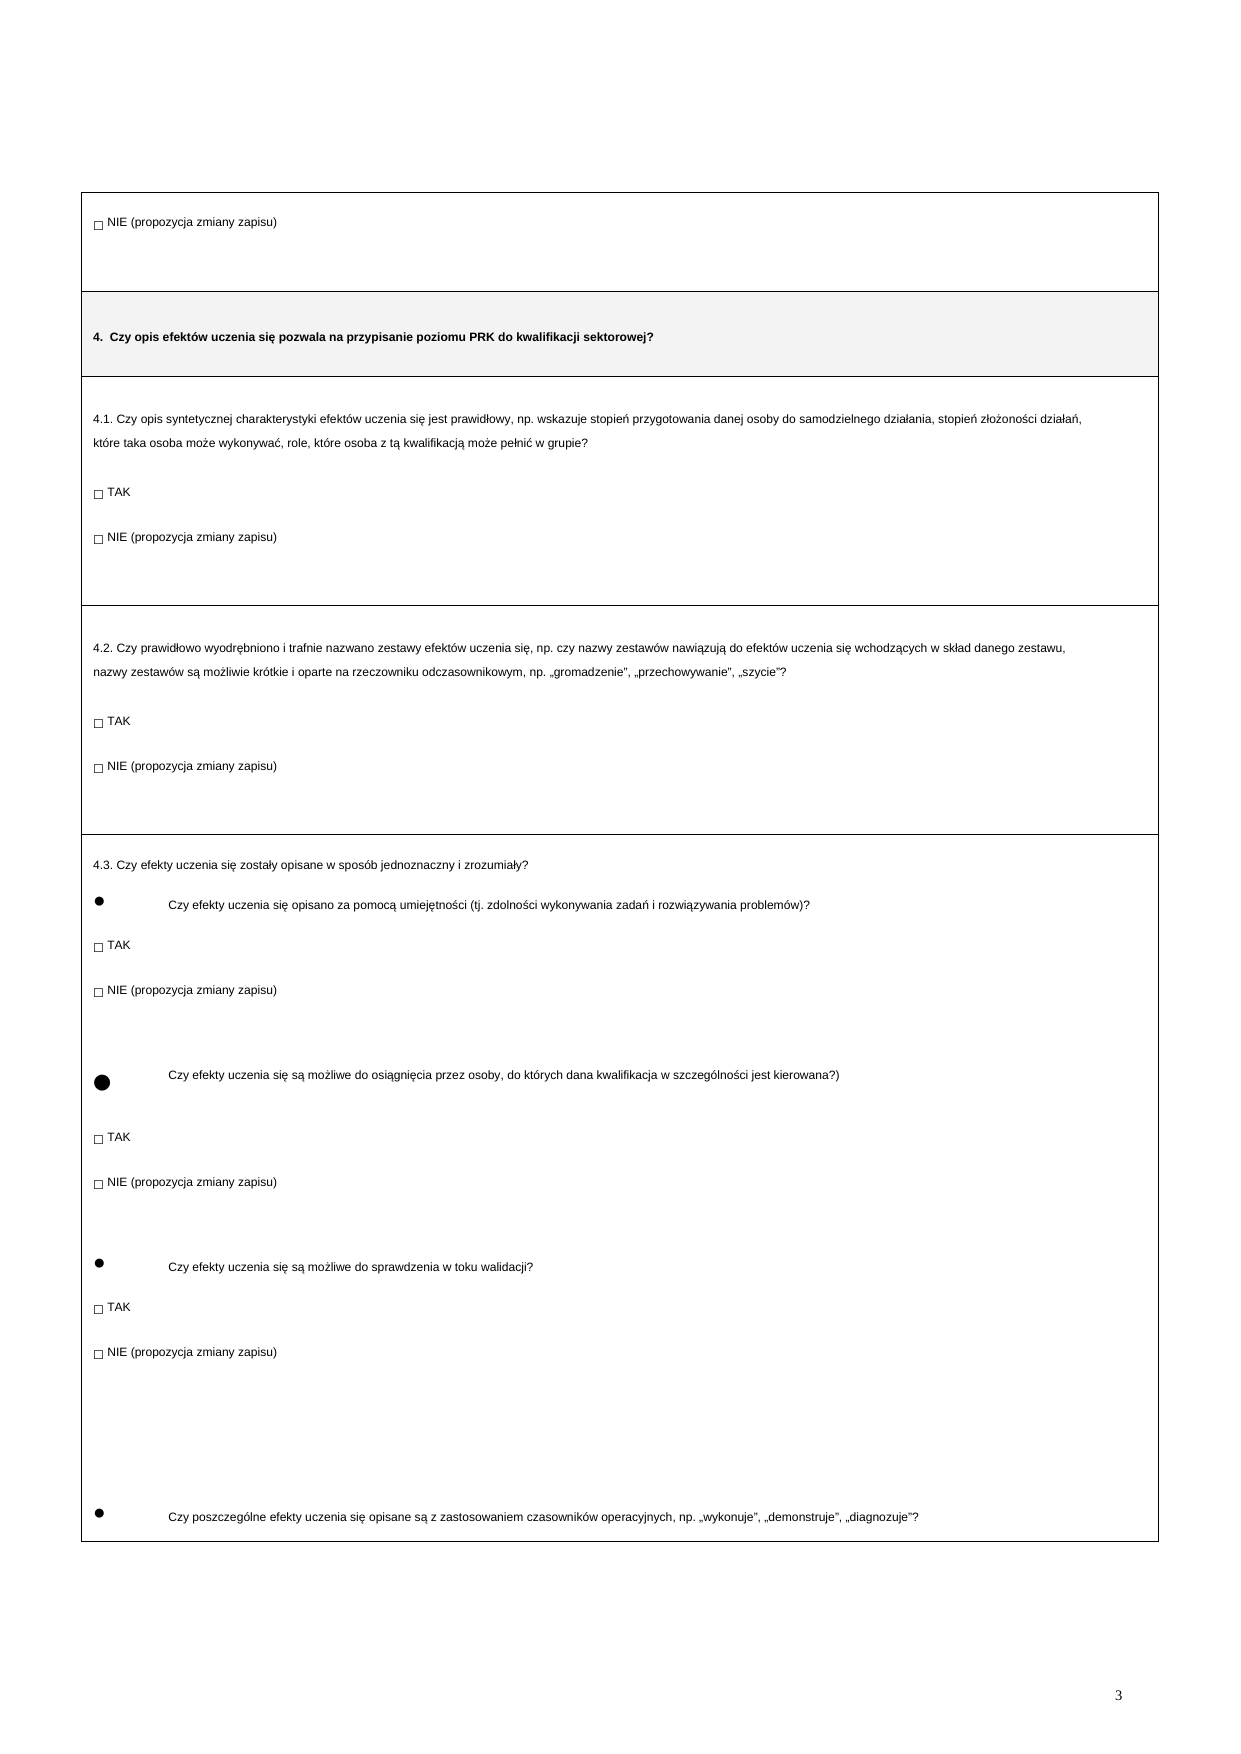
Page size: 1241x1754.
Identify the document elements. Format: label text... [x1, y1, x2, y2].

table_cell 4. Czy opis efektów uczenia się pozwala na przypisanie poziomu PRK do kwalifikacji sektorowej? [82, 292, 1158, 376]
table_cell 4.2. Czy prawidłowo wyodrębniono i trafnie nazwano zestawy efektów uczenia się, np. czy nazwy zestawów nawiązują do efektów uczenia się wchodzących w skład danego zestawu, nazwy zestawów są możliwie krótkie i oparte na rzeczowniku odczasownikowym, np. „gromadzenie”, „przechowywanie”, „szycie”? TAK NIE (propozycja zmiany zapisu) [82, 606, 1158, 834]
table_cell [82, 193, 1158, 291]
table_cell 4.1. Czy opis syntetycznej charakterystyki efektów uczenia się jest prawidłowy, np. wskazuje stopień przygotowania danej osoby do samodzielnego działania, stopień złożoności działań, które taka osoba może wykonywać, role, które osoba z tą kwalifikacją może pełnić w grupie? TAK NIE (propozycja zmiany zapisu) [82, 377, 1158, 605]
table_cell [82, 835, 1158, 1541]
